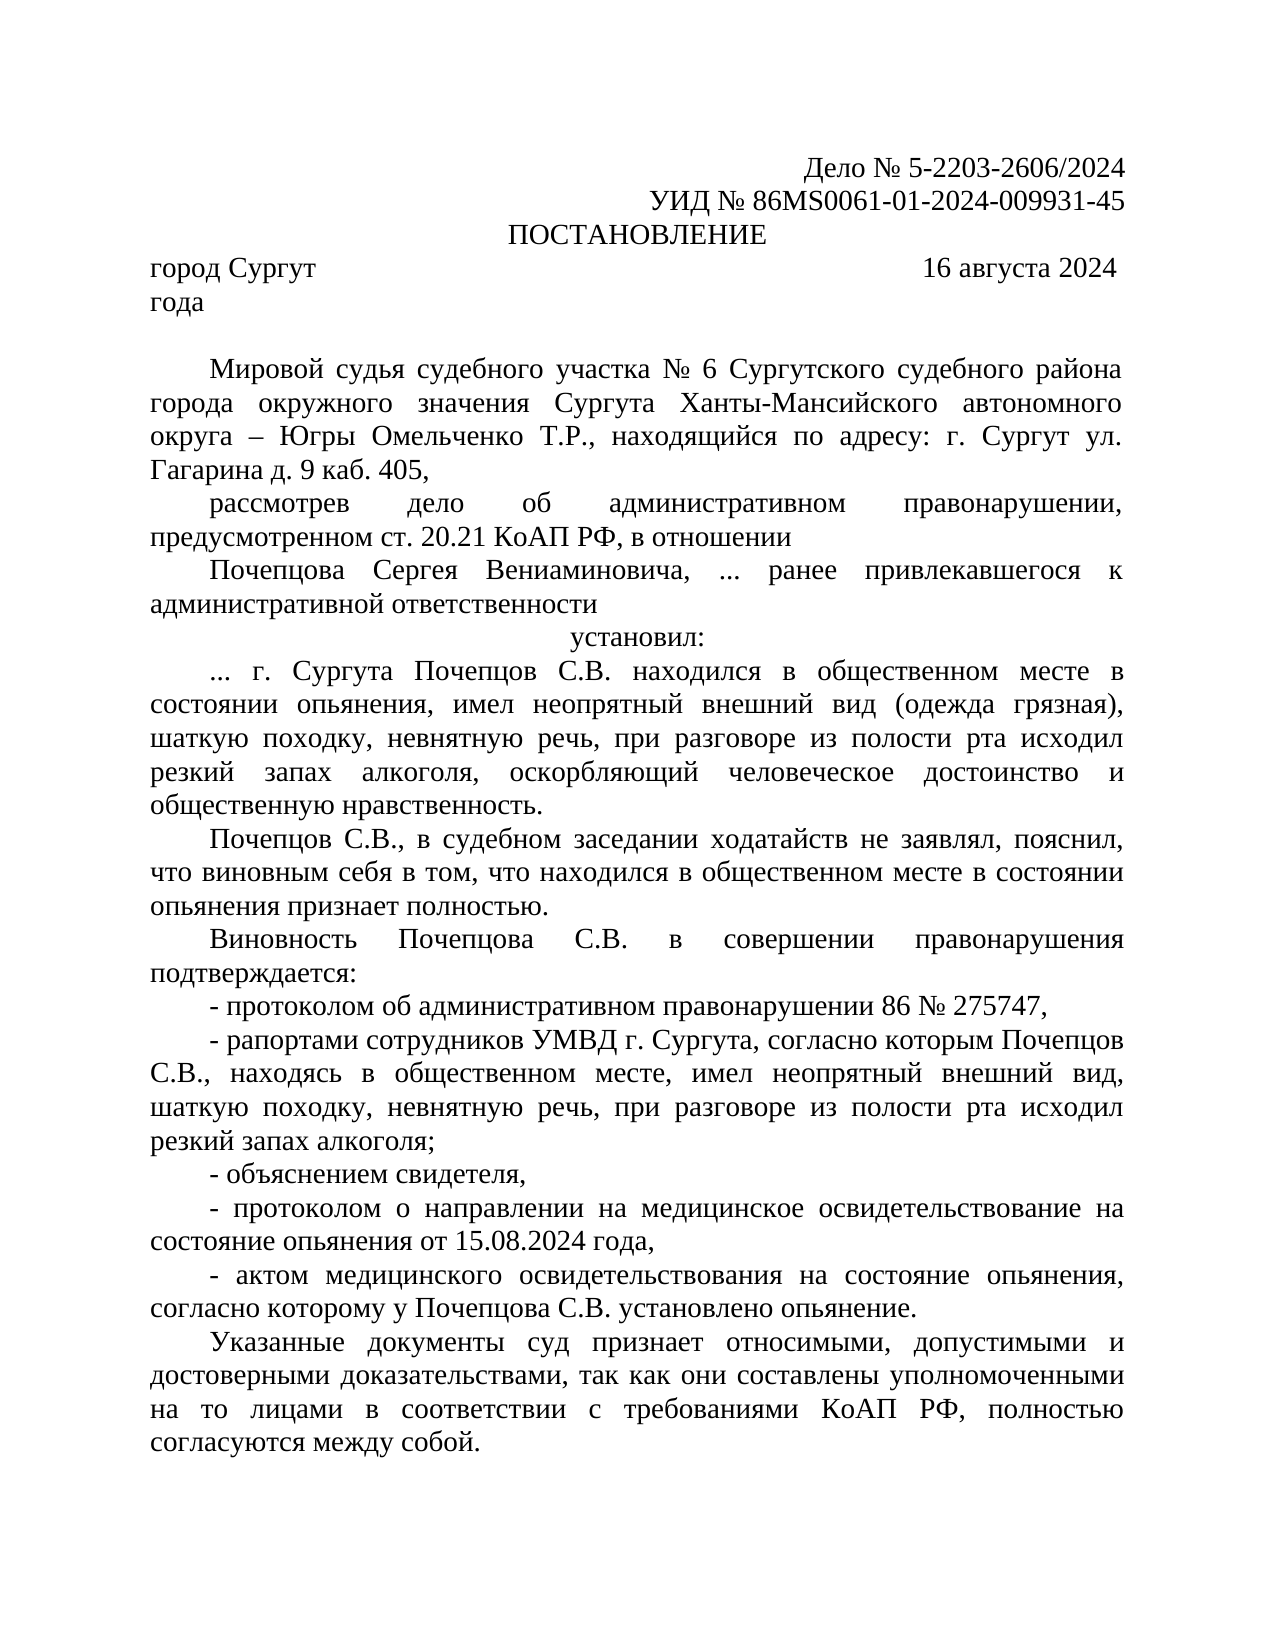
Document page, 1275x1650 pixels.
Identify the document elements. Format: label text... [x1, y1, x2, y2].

text Виновность Почепцова С.В. в совершении правонарушения подтверждается: [150, 921, 1125, 988]
text УИД № 86MS0061-01-2024-009931-45 [150, 183, 1125, 217]
text Указанные документы суд признает относимыми, допустимыми и достоверными доказательствами, так как они составлены уполномоченными на то лицами в соответствии с требованиями КоАП РФ, полностью согласуются между собой. [150, 1324, 1125, 1458]
text установил: [150, 619, 1125, 653]
text - протоколом об административном правонарушении 86 № 275747, [150, 988, 1125, 1022]
text Почепцов С.В., в судебном заседании ходатайств не заявлял, пояснил, что виновным себя в том, что находился в общественном месте в состоянии опьянения признает полностью. [150, 821, 1125, 921]
text Мировой судья судебного участка № 6 Сургутского судебного района города окружного значения Сургута Ханты-Мансийского автономного округа – Югры Омельченко Т.Р., находящийся по адресу: г. Сургут ул. Гагарина д. 9 каб. 405, [150, 351, 1123, 485]
text ... г. Сургута Почепцов С.В. находился в общественном месте в состоянии опьянения, имел неопрятный внешний вид (одежда грязная), шаткую походку, невнятную речь, при разговоре из полости рта исходил резкий запах алкоголя, оскорбляющий человеческое достоинство и общественную нравственность. [150, 653, 1125, 821]
text - протоколом о направлении на медицинское освидетельствование на состояние опьянения от 15.08.2024 года, [150, 1190, 1125, 1257]
text - рапортами сотрудников УМВД г. Сургута, согласно которым Почепцов С.В., находясь в общественном месте, имел неопрятный внешний вид, шаткую походку, невнятную речь, при разговоре из полости рта исходил резкий запах алкоголя; [150, 1022, 1125, 1156]
text - актом медицинского освидетельствования на состояние опьянения, согласно которому у Почепцова С.В. установлено опьянение. [150, 1257, 1125, 1324]
text рассмотрев дело об административном правонарушении, предусмотренном ст. 20.21 КоАП РФ, в отношении [150, 485, 1123, 552]
text город Сургут 16 августа 2024 года [150, 251, 1125, 318]
text - объяснением свидетеля, [150, 1156, 1125, 1190]
text Почепцова Сергея Вениаминовича, ... ранее привлекавшегося к административной ответственности [150, 552, 1123, 619]
text ПОСТАНОВЛЕНИЕ [150, 217, 1125, 251]
text Дело № 5-2203-2606/2024 [150, 150, 1125, 183]
